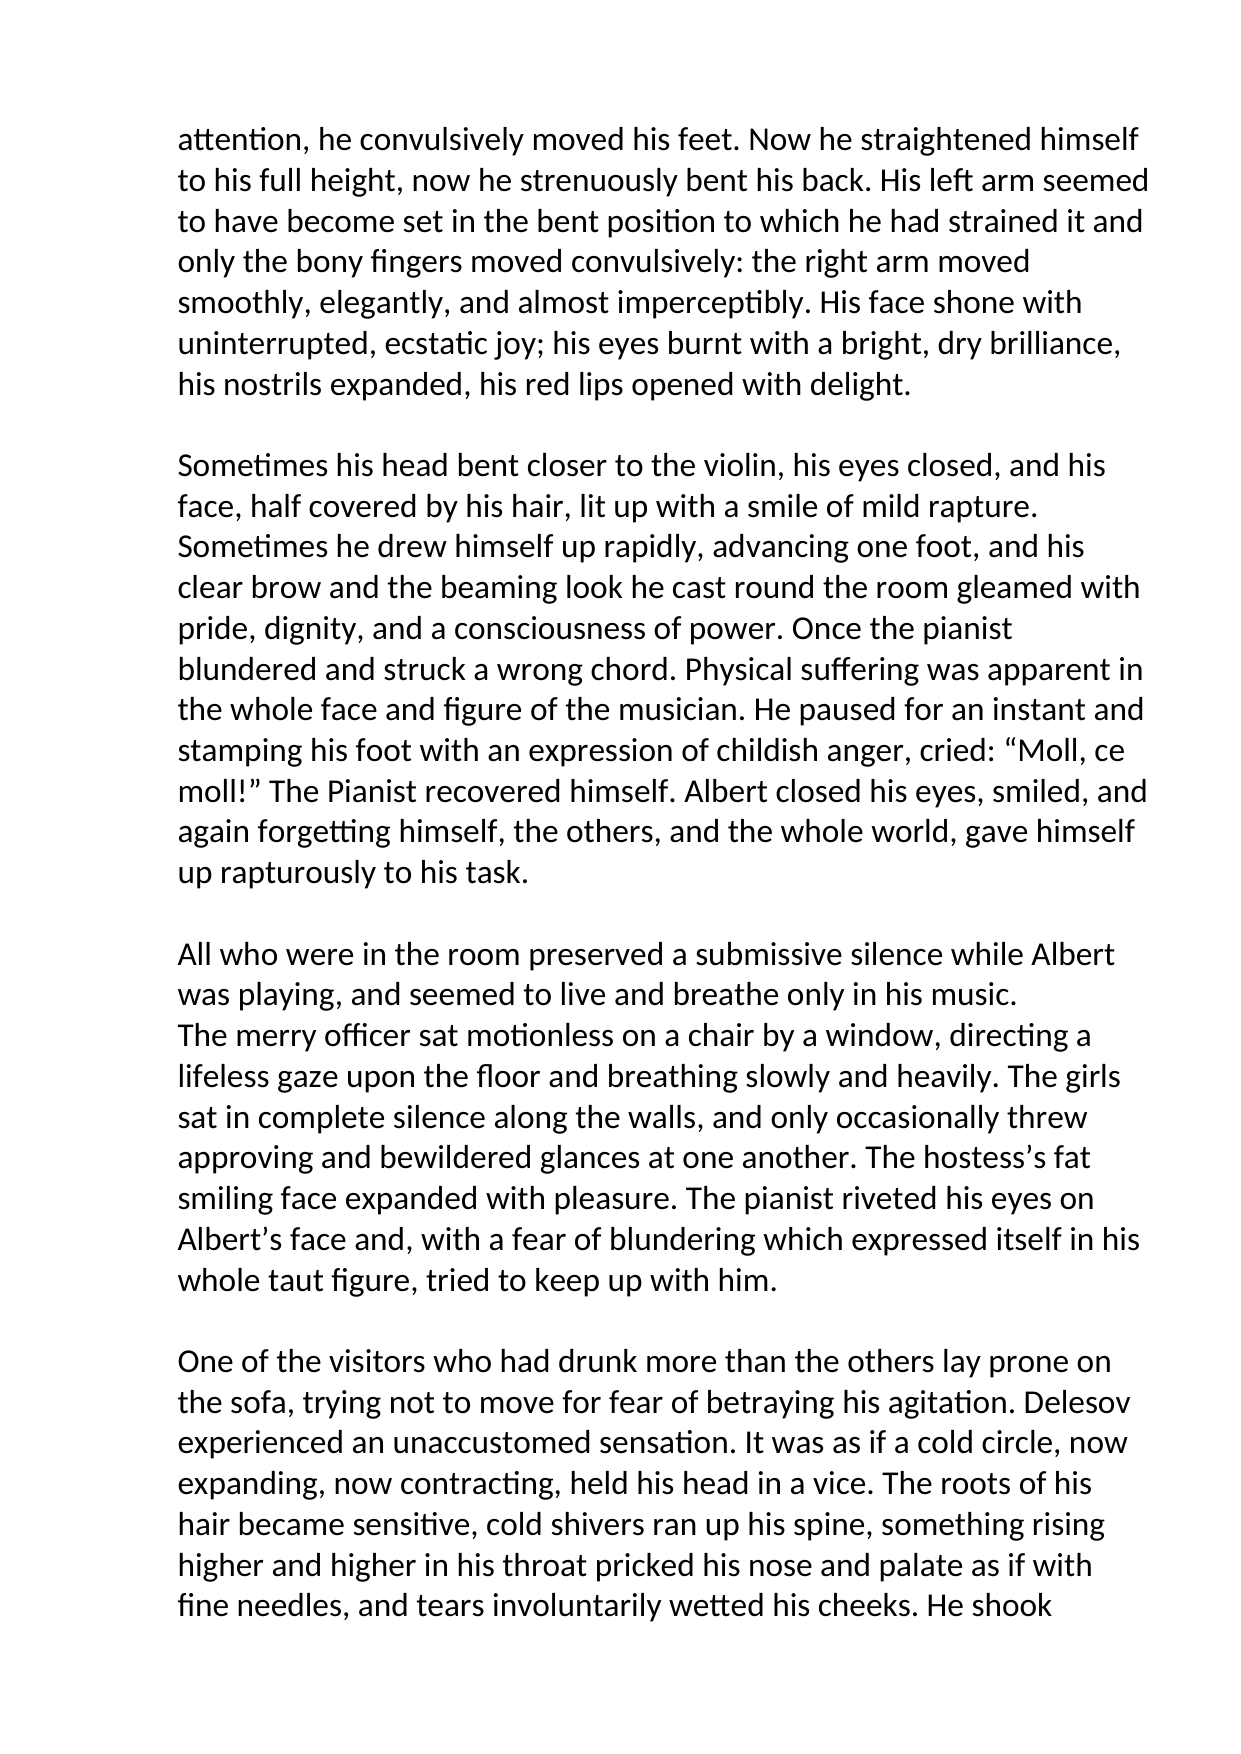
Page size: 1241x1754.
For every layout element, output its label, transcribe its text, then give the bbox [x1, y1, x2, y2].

text All who were in the room preserved a submissive silence while Albert was playing, and seemed to live and breathe only in his music. [177, 933, 1152, 1014]
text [177, 118, 1152, 403]
text Sometimes his head bent closer to the violin, his eyes closed, and his face, half covered by his hair, lit up with a smile of mild rapture. Sometimes he drew himself up rapidly, advancing one foot, and his clear brow and the beaming look he cast round the room gleamed with pride, dignity, and a consciousness of power. Once the pianist blundered and struck a wrong chord. Physical suffering was apparent in the whole face and figure of the musician. He paused for an instant and stamping his foot with an expression of childish anger, cried: “Moll, ce moll!” The Pianist recovered himself. Albert closed his eyes, smiled, and again forgetting himself, the others, and the whole world, gave himself up rapturously to his task. [177, 444, 1152, 892]
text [177, 1340, 1152, 1625]
text The merry officer sat motionless on a chair by a window, directing a lifeless gaze upon the floor and breathing slowly and heavily. The girls sat in complete silence along the walls, and only occasionally threw approving and bewildered glances at one another. The hostess’s fat smiling face expanded with pleasure. The pianist riveted his eyes on Albert’s face and, with a fear of blundering which expressed itself in his whole taut figure, tried to keep up with him. [177, 1014, 1152, 1299]
